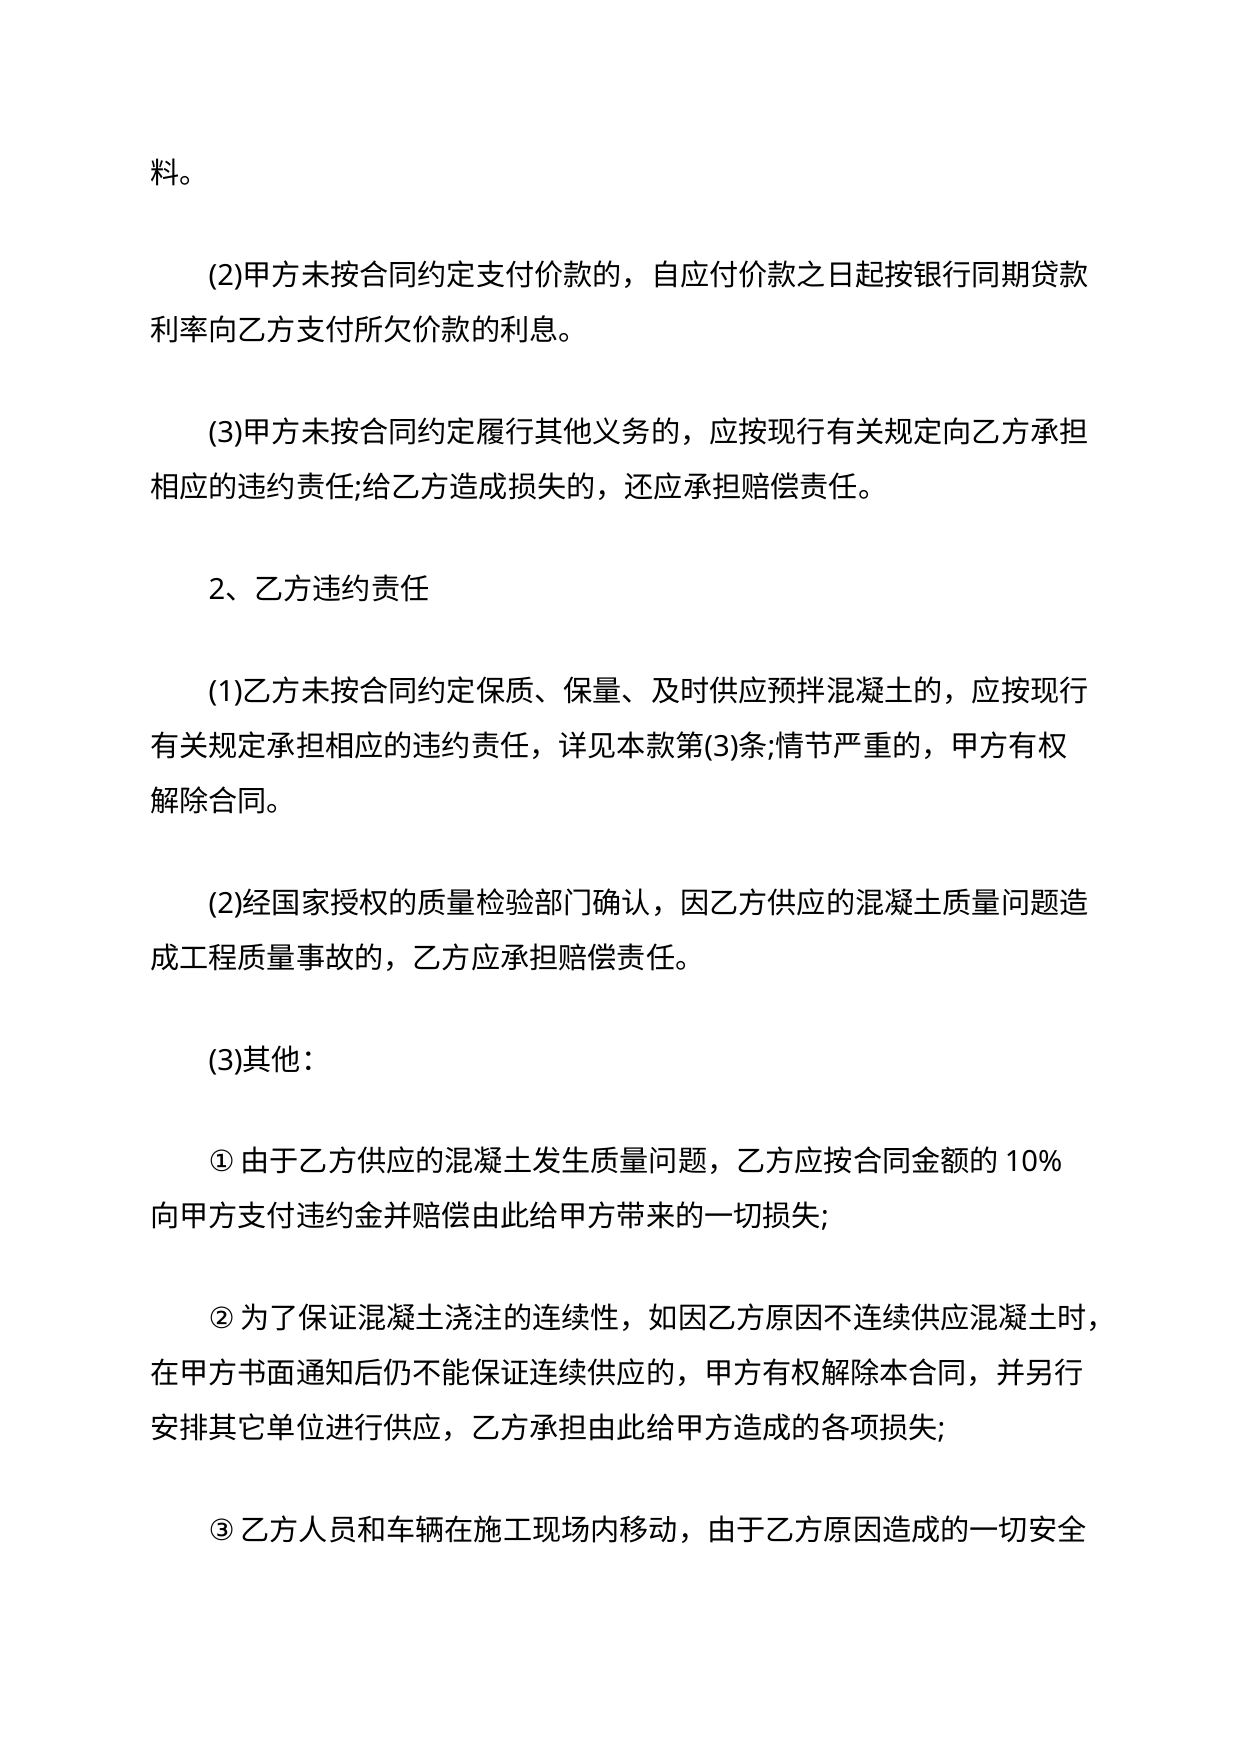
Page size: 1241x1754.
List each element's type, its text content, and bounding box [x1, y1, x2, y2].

text ①由于乙方供应的混凝土发生质量问题，乙方应按合同金额的10%向甲方支付违约金并赔偿由此给甲方带来的一切损失; [150, 1138, 1090, 1235]
text (3)甲方未按合同约定履行其他义务的，应按现行有关规定向乙方承担相应的违约责任;给乙方造成损失的，还应承担赔偿责任。 [150, 408, 1090, 506]
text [150, 150, 1090, 192]
text 2、乙方违约责任 [150, 566, 1090, 608]
text (2)经国家授权的质量检验部门确认，因乙方供应的混凝土质量问题造成工程质量事故的，乙方应承担赔偿责任。 [150, 879, 1090, 977]
text (2)甲方未按合同约定支付价款的，自应付价款之日起按银行同期贷款利率向乙方支付所欠价款的利息。 [150, 252, 1090, 349]
text (3)其他： [150, 1036, 1090, 1078]
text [150, 1507, 1090, 1549]
text (1)乙方未按合同约定保质、保量、及时供应预拌混凝土的，应按现行有关规定承担相应的违约责任，详见本款第(3)条;情节严重的，甲方有权解除合同。 [150, 667, 1090, 820]
text ②为了保证混凝土浇注的连续性，如因乙方原因不连续供应混凝土时，在甲方书面通知后仍不能保证连续供应的，甲方有权解除本合同，并另行安排其它单位进行供应，乙方承担由此给甲方造成的各项损失; [150, 1295, 1090, 1447]
